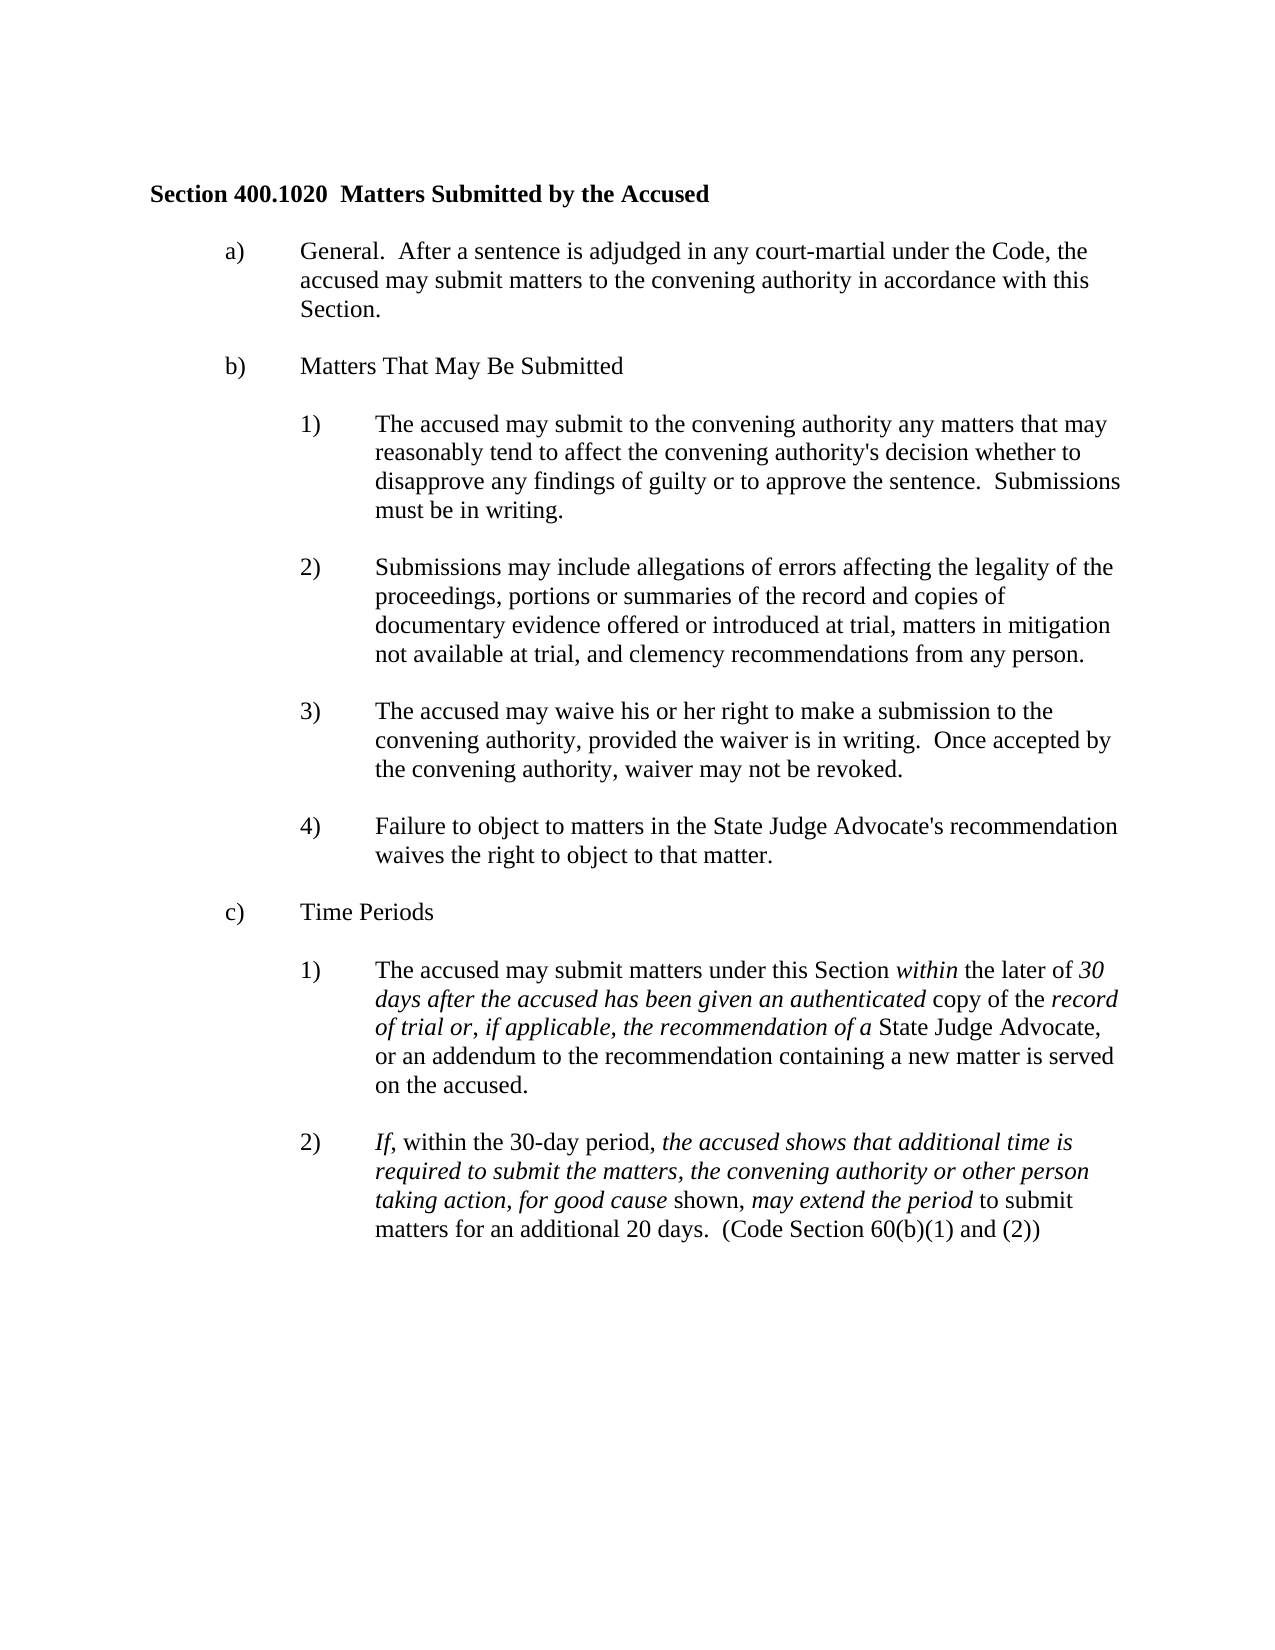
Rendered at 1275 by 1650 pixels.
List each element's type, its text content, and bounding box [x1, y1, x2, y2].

text 3) The accused may waive his or her right to make a submission to the convening authority, provided the waiver is in writing. Once accepted by the convening authority, waiver may not be revoked. [300, 696, 1125, 782]
text 2) Submissions may include allegations of errors affecting the legality of the proceedings, portions or summaries of the record and copies of documentary evidence offered or introduced at trial, matters in mitigation not available at trial, and clemency recommendations from any person. [300, 552, 1125, 667]
text b) Matters That May Be Submitted [225, 351, 1125, 380]
text Section 400.1020 Matters Submitted by the Accused [150, 179, 1125, 207]
text c) Time Periods [225, 897, 1125, 926]
text 4) Failure to object to matters in the State Judge Advocate's recommendation waives the right to object to that matter. [300, 811, 1125, 869]
text 1) The accused may submit to the convening authority any matters that may reasonably tend to affect the convening authority's decision whether to disapprove any findings of guilty or to approve the sentence. Submissions must be in writing. [300, 409, 1125, 524]
text 1) The accused may submit matters under this Section within the later of 30 days after the accused has been given an authenticated copy of the record of trial or, if applicable, the recommendation of a State Judge Advocate, or an addendum to the recommendation containing a new matter is served on the accused. [300, 955, 1125, 1099]
text a) General. After a sentence is adjudged in any court-martial under the Code, the accused may submit matters to the convening authority in accordance with this Section. [225, 236, 1125, 322]
text 2) If, within the 30-day period, the accused shows that additional time is required to submit the matters, the convening authority or other person taking action, for good cause shown, may extend the period to submit matters for an additional 20 days. (Code Section 60(b)(1) and (2)) [300, 1127, 1125, 1242]
